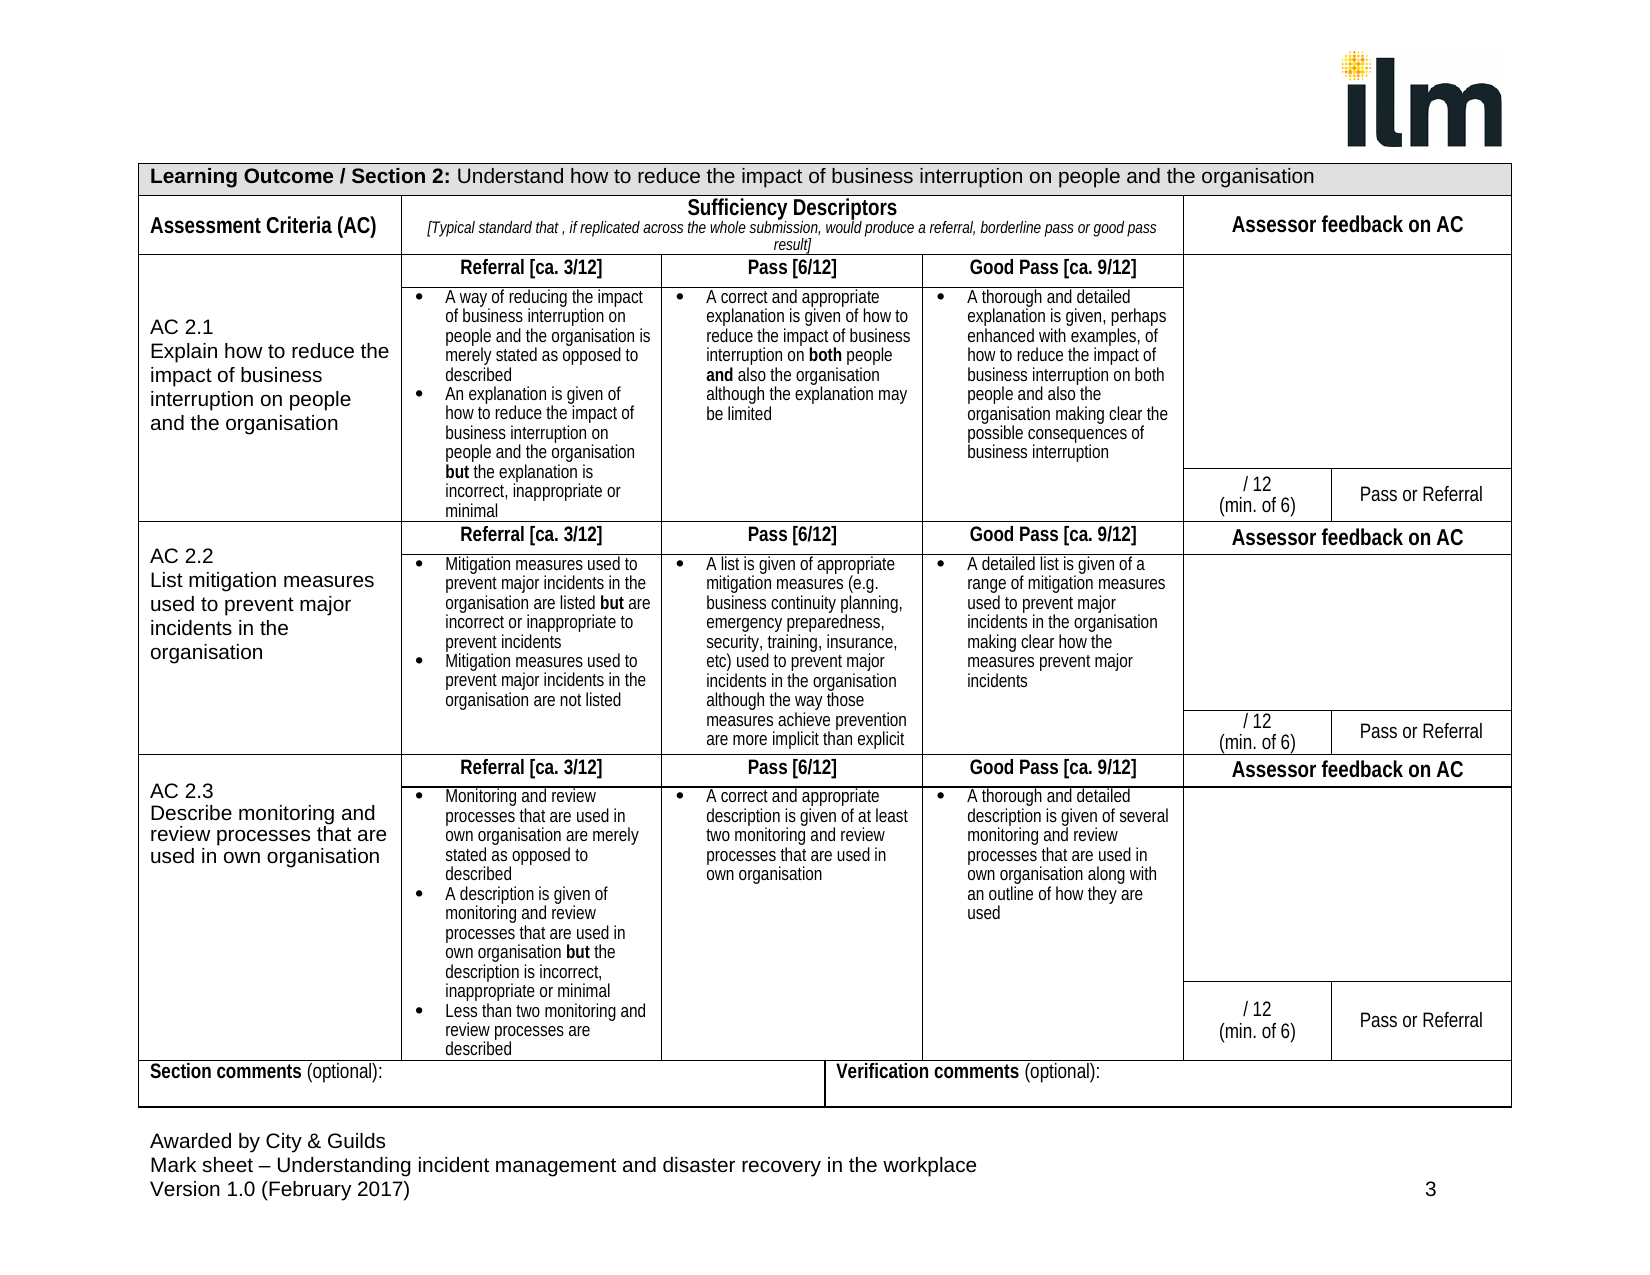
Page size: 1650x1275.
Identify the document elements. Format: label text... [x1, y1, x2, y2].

table_cell AC 2.3 Describe monitoring and review processes that are used in own organisation [139, 755, 401, 1060]
table_cell Assessor feedback on AC [1184, 196, 1511, 254]
table_cell Referral [ca. 3/12] [402, 255, 661, 287]
table_cell AC 2.2 List mitigation measures used to prevent major incidents in the organisation [139, 522, 401, 754]
table_cell Verification comments (optional): [826, 1061, 1511, 1106]
table_cell Pass [6/12] [662, 255, 922, 287]
table_cell A correct and appropriate explanation is given of how to reduce the impact of business interruption on both people and also the organisation although the explanation may be limited [662, 288, 922, 521]
table_cell Sufficiency Descriptors [Typical standard that , if replicated across the whole submission, would produce a referral, borderline pass or good pass result] [402, 196, 1183, 254]
table_cell [ca. 9/12] [923, 255, 1183, 287]
table_cell Pass [6/12] [662, 755, 922, 786]
table_cell Pass or Referral [1332, 469, 1511, 521]
table_header Learning Outcome / Section 2: Understand how to reduce the impact of business interruption on people and the organisation [139, 164, 1511, 195]
table_cell / 12 (min. of 6) [1184, 982, 1331, 1060]
table_cell A detailed list is given of a range of mitigation measures used to prevent major incidents in the organisation making clear how the measures prevent major incidents [923, 555, 1183, 754]
table_cell Pass [6/12] [662, 522, 922, 554]
table_cell A way of reducing the impact of business interruption on people and the organisation is merely stated as opposed to described An explanation is given of how to reduce the impact of business interruption on people and the organisation but the explanation is incorrect, inappropriate or minimal [402, 288, 661, 521]
table_cell / 12 (min. of 6) [1184, 469, 1331, 521]
table_cell Assessor feedback on AC [1184, 755, 1511, 786]
table_cell Referral [ca. 3/12] [402, 755, 661, 786]
table_cell Referral [ca. 3/12] [402, 522, 661, 554]
table_cell A thorough and detailed description is given of several monitoring and review processes that are used in own organisation along with an outline of how they are used [923, 788, 1183, 1060]
picture [1341, 51, 1502, 147]
table_cell [ca. 9/12] [923, 755, 1183, 786]
table_cell Monitoring and review processes that are used in own organisation are merely stated as opposed to described A description is given of monitoring and review processes that are used in own organisation but the description is incorrect, inappropriate or minimal Less than two monitoring and review processes are described [402, 788, 661, 1060]
table_cell A correct and appropriate description is given of at least two monitoring and review processes that are used in own organisation [662, 788, 922, 1060]
table_cell [ca. 9/12] [923, 522, 1183, 554]
table_cell Assessor feedback on AC [1184, 522, 1511, 554]
table_cell / 12 (min. of 6) [1184, 711, 1331, 754]
table_cell Pass or Referral [1332, 982, 1511, 1060]
table_cell Mitigation measures used to prevent major incidents in the organisation are listed but are incorrect or inappropriate to prevent incidents Mitigation measures used to prevent major incidents in the organisation are not listed [402, 555, 661, 754]
table_cell [1184, 555, 1511, 710]
table_cell A thorough and detailed explanation is given, perhaps enhanced with examples, of how to reduce the impact of business interruption on both people and also the organisation making clear the possible consequences of business interruption [923, 288, 1183, 521]
table_cell Section comments (optional): [139, 1061, 824, 1106]
table_cell A list is given of appropriate mitigation measures (e.g. business continuity planning, emergency preparedness, security, training, insurance, etc) used to prevent major incidents in the organisation although the way those measures achieve prevention are more implicit than explicit [662, 555, 922, 754]
table_cell [1184, 788, 1511, 981]
table_cell AC 2.1 Explain how to reduce the impact of business interruption on people and the organisation [139, 255, 401, 521]
table_cell Assessment Criteria (AC) [139, 196, 401, 254]
table_cell [1184, 255, 1511, 468]
table_cell Pass or Referral [1332, 711, 1511, 754]
